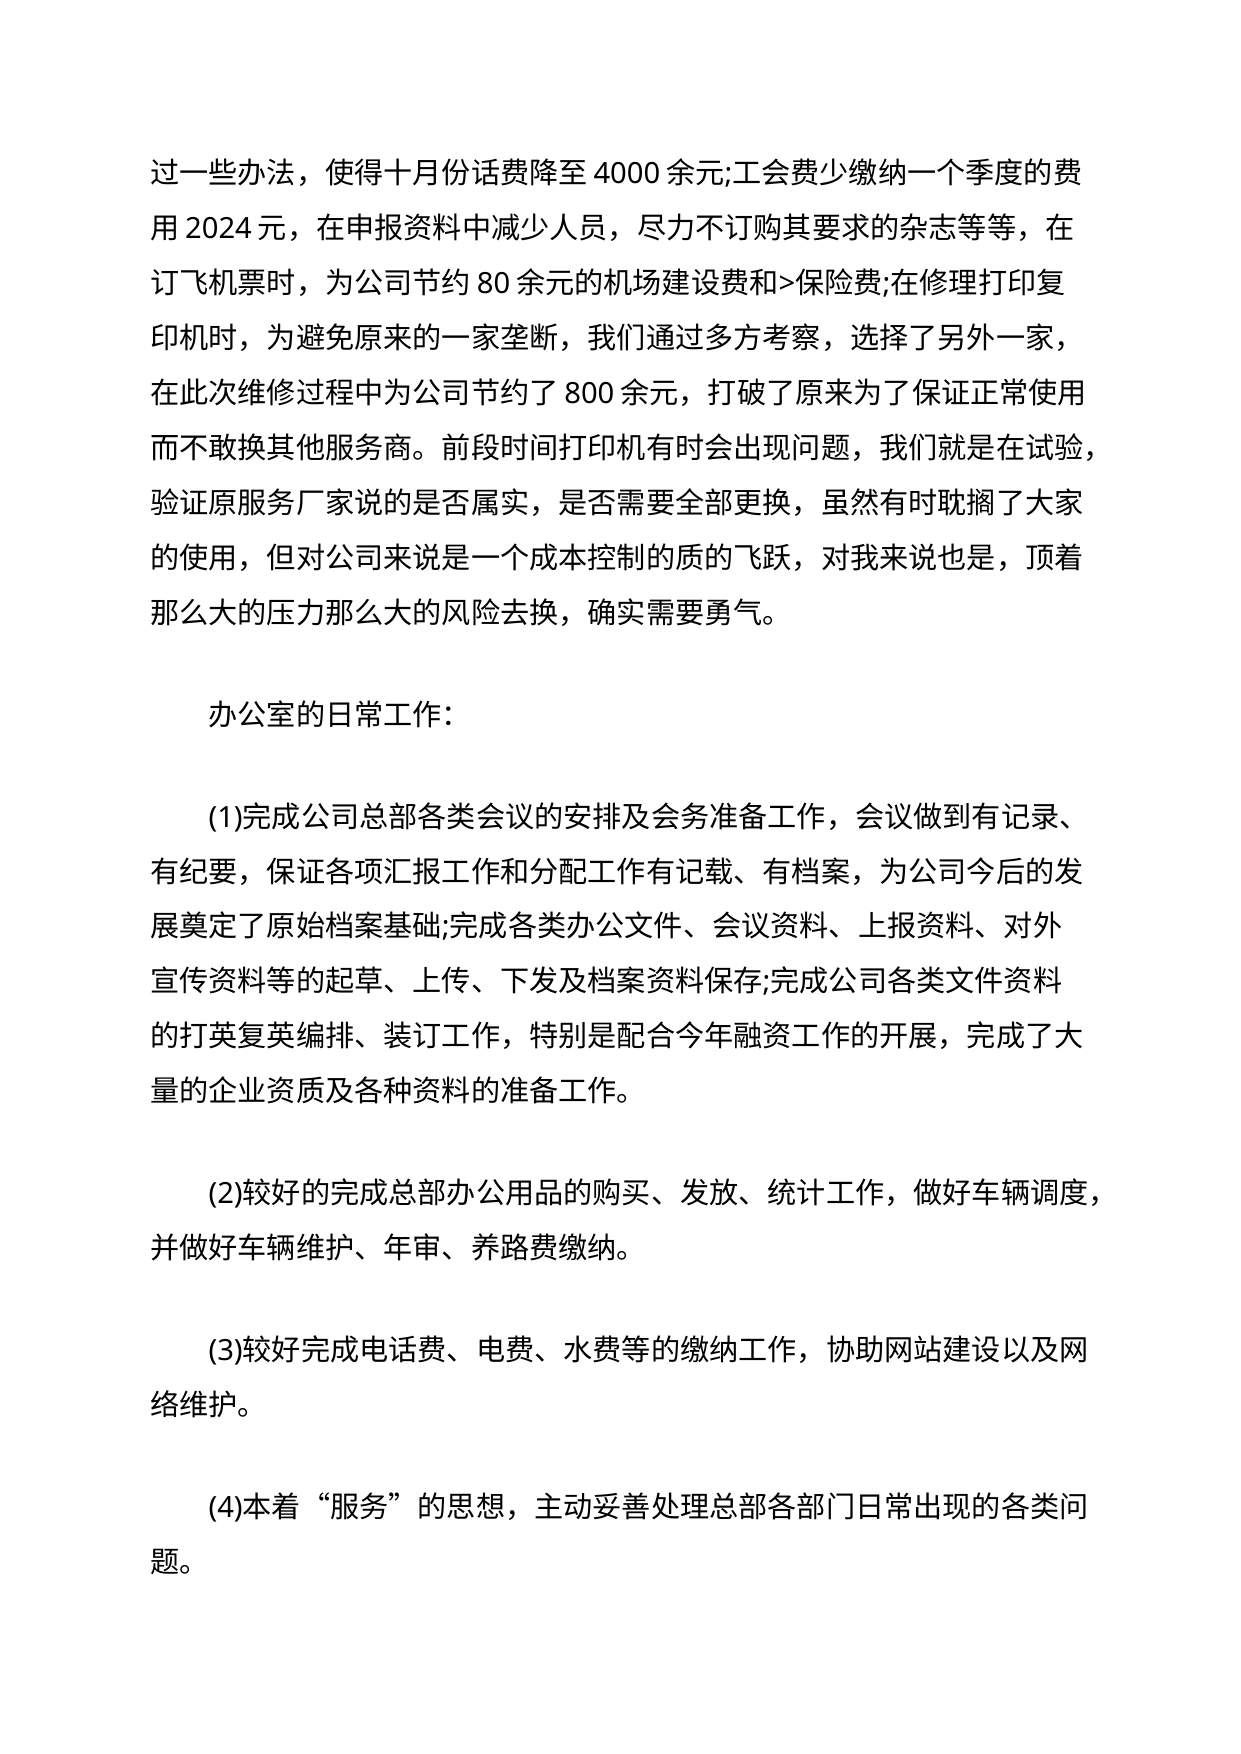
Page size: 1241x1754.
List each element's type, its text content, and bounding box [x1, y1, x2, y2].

text (3)较好完成电话费、电费、水费等的缴纳工作，协助网站建设以及网络维护。 [150, 1326, 1090, 1424]
text (1)完成公司总部各类会议的安排及会务准备工作，会议做到有记录、有纪要，保证各项汇报工作和分配工作有记载、有档案，为公司今后的发展奠定了原始档案基础;完成各类办公文件、会议资料、上报资料、对外宣传资料等的起草、上传、下发及档案资料保存;完成公司各类文件资料的打英复英编排、装订工作，特别是配合今年融资工作的开展，完成了大量的企业资质及各种资料的准备工作。 [150, 793, 1090, 1110]
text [150, 150, 1090, 632]
text 办公室的日常工作： [150, 691, 1090, 734]
text (2)较好的完成总部办公用品的购买、发放、统计工作，做好车辆调度，并做好车辆维护、年审、养路费缴纳。 [150, 1170, 1090, 1267]
text (4)本着“服务”的思想，主动妥善处理总部各部门日常出现的各类问题。 [150, 1483, 1090, 1581]
